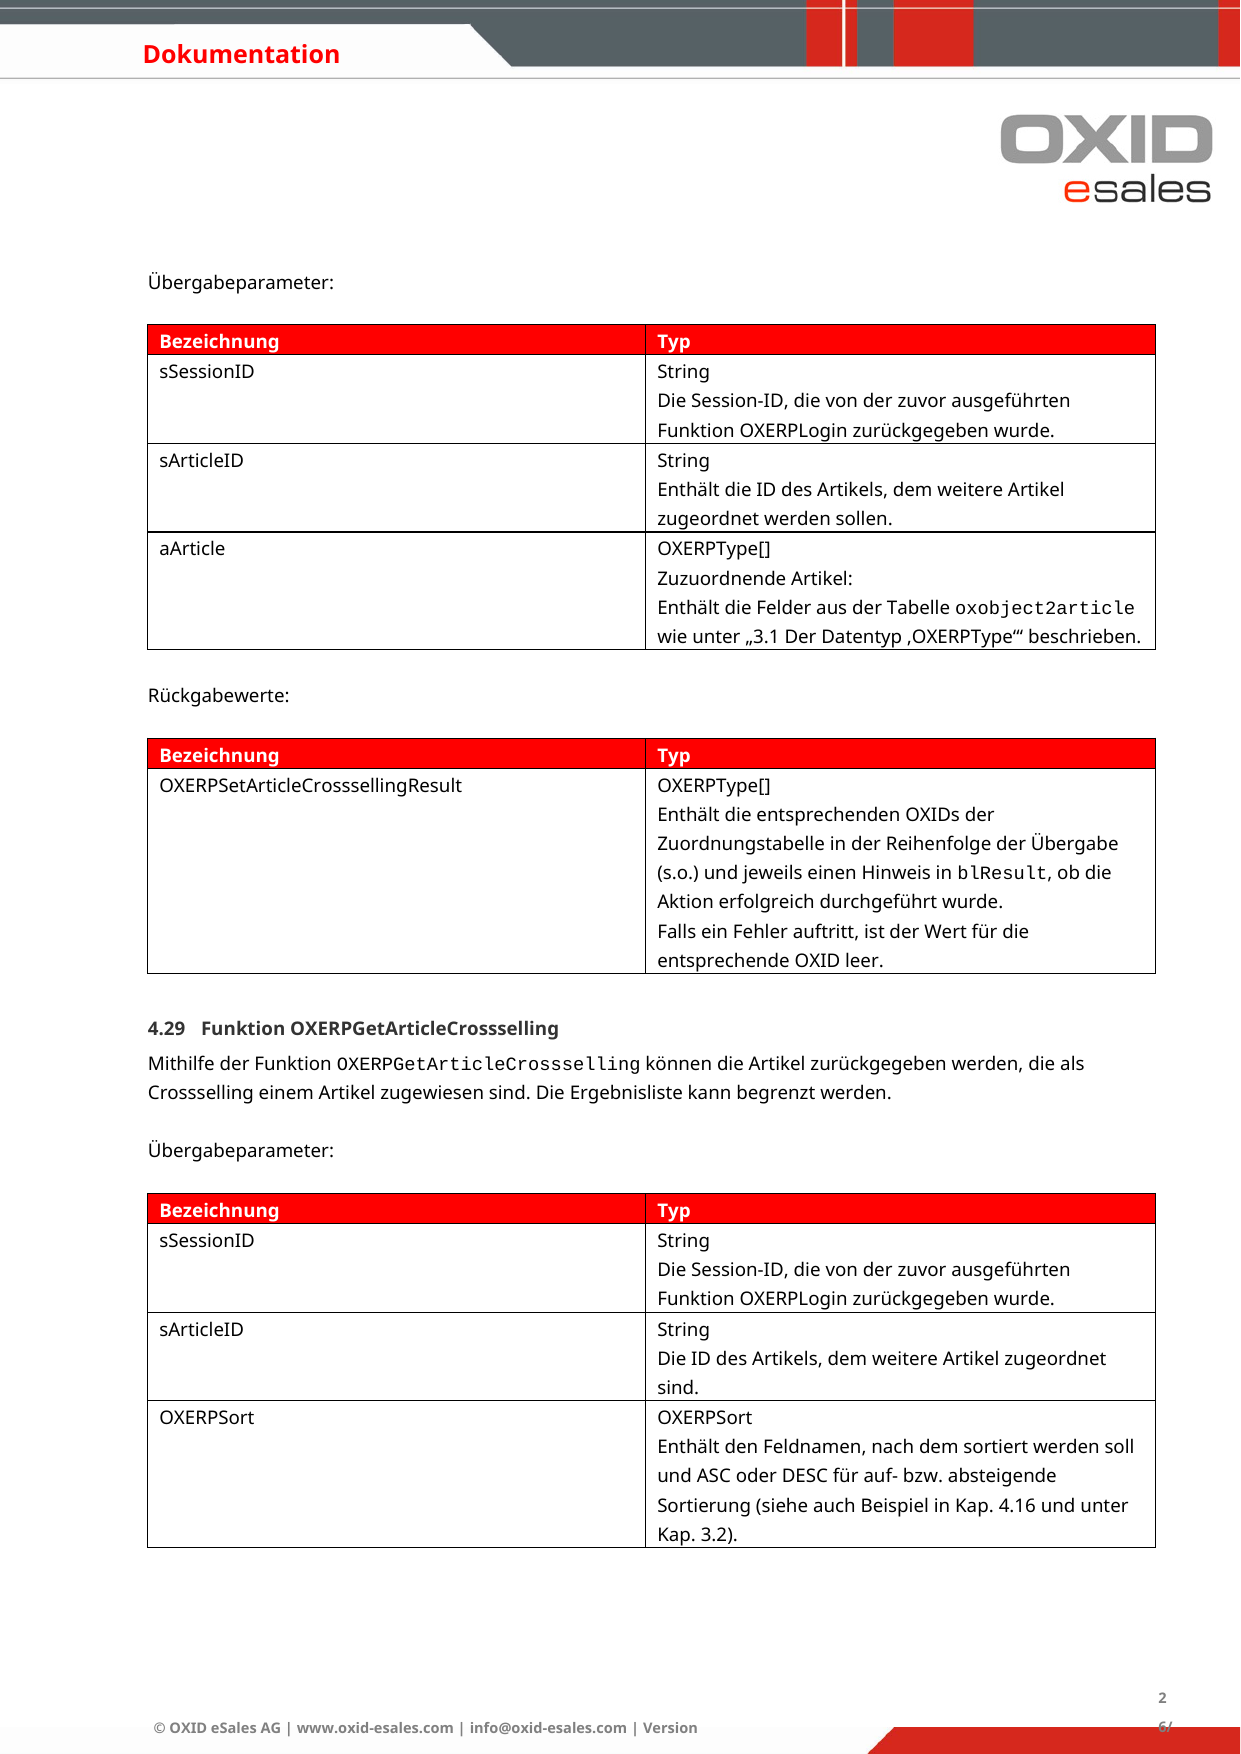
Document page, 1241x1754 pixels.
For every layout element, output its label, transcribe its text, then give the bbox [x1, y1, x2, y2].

table_cell aArticle [148, 533, 645, 649]
subtitle Funktion OXERPGetArticleCrossselling [148, 1012, 1152, 1041]
table_header Typ [646, 325, 1155, 354]
table_header Typ [646, 739, 1155, 768]
table_cell sArticleID [148, 444, 645, 531]
table_header Typ [646, 1194, 1155, 1223]
text Mithilfe der Funktion OXERPGetArticleCrossselling können die Artikel zurückgegeben werden, die als Crossselling einem Artikel zugewiesen sind. Die Ergebnisliste kann begrenzt werden. [148, 1047, 1152, 1105]
table_cell OXERPType[] Zuzuordnende Artikel: Enthält die Felder aus der Tabelle oxobject2article wie unter „3.1 Der Datentyp ‚OXERPType‘“ beschrieben. [646, 533, 1155, 649]
table_cell OXERPSort Enthält den Feldnamen, nach dem sortiert werden soll und ASC oder DESC für auf- bzw. absteigende Sortierung (siehe auch Beispiel in Kap. 4.16 und unter Kap. ). [646, 1401, 1155, 1547]
table_cell OXERPType[] Enthält die entsprechenden OXIDs der Zuordnungstabelle in der Reihenfolge der Übergabe (s.o.) und jeweils einen Hinweis in blResult, ob die Aktion erfolgreich durchgeführt wurde. Falls ein Fehler auftritt, ist der Wert für die entsprechende OXID leer. [646, 769, 1155, 973]
table_cell OXERPSetArticleCrosssellingResult [148, 769, 645, 973]
text Übergabeparameter: [148, 266, 1152, 295]
table_header Bezeichnung [148, 739, 645, 768]
table_cell String Die Session-ID, die von der zuvor ausgeführten Funktion OXERPLogin zurückgegeben wurde. [646, 1224, 1155, 1312]
table_cell String Die ID des Artikels, dem weitere Artikel zugeordnet sind. [646, 1313, 1155, 1400]
picture [997, 113, 1216, 206]
table_cell String Enthält die ID des Artikels, dem weitere Artikel zugeordnet werden sollen. [646, 444, 1155, 531]
picture [0, 1727, 1241, 1754]
table_cell sSessionID [148, 1224, 645, 1312]
picture [0, 0, 1240, 84]
table_cell String Die Session-ID, die von der zuvor ausgeführten Funktion OXERPLogin zurückgegeben wurde. [646, 355, 1155, 443]
table_cell sSessionID [148, 355, 645, 443]
table_cell sArticleID [148, 1313, 645, 1400]
text Übergabeparameter: [148, 1134, 1152, 1164]
table_header Bezeichnung [148, 1194, 645, 1223]
table_cell OXERPSort [148, 1401, 645, 1547]
text Rückgabewerte: [148, 679, 1152, 708]
table_header Bezeichnung [148, 325, 645, 354]
